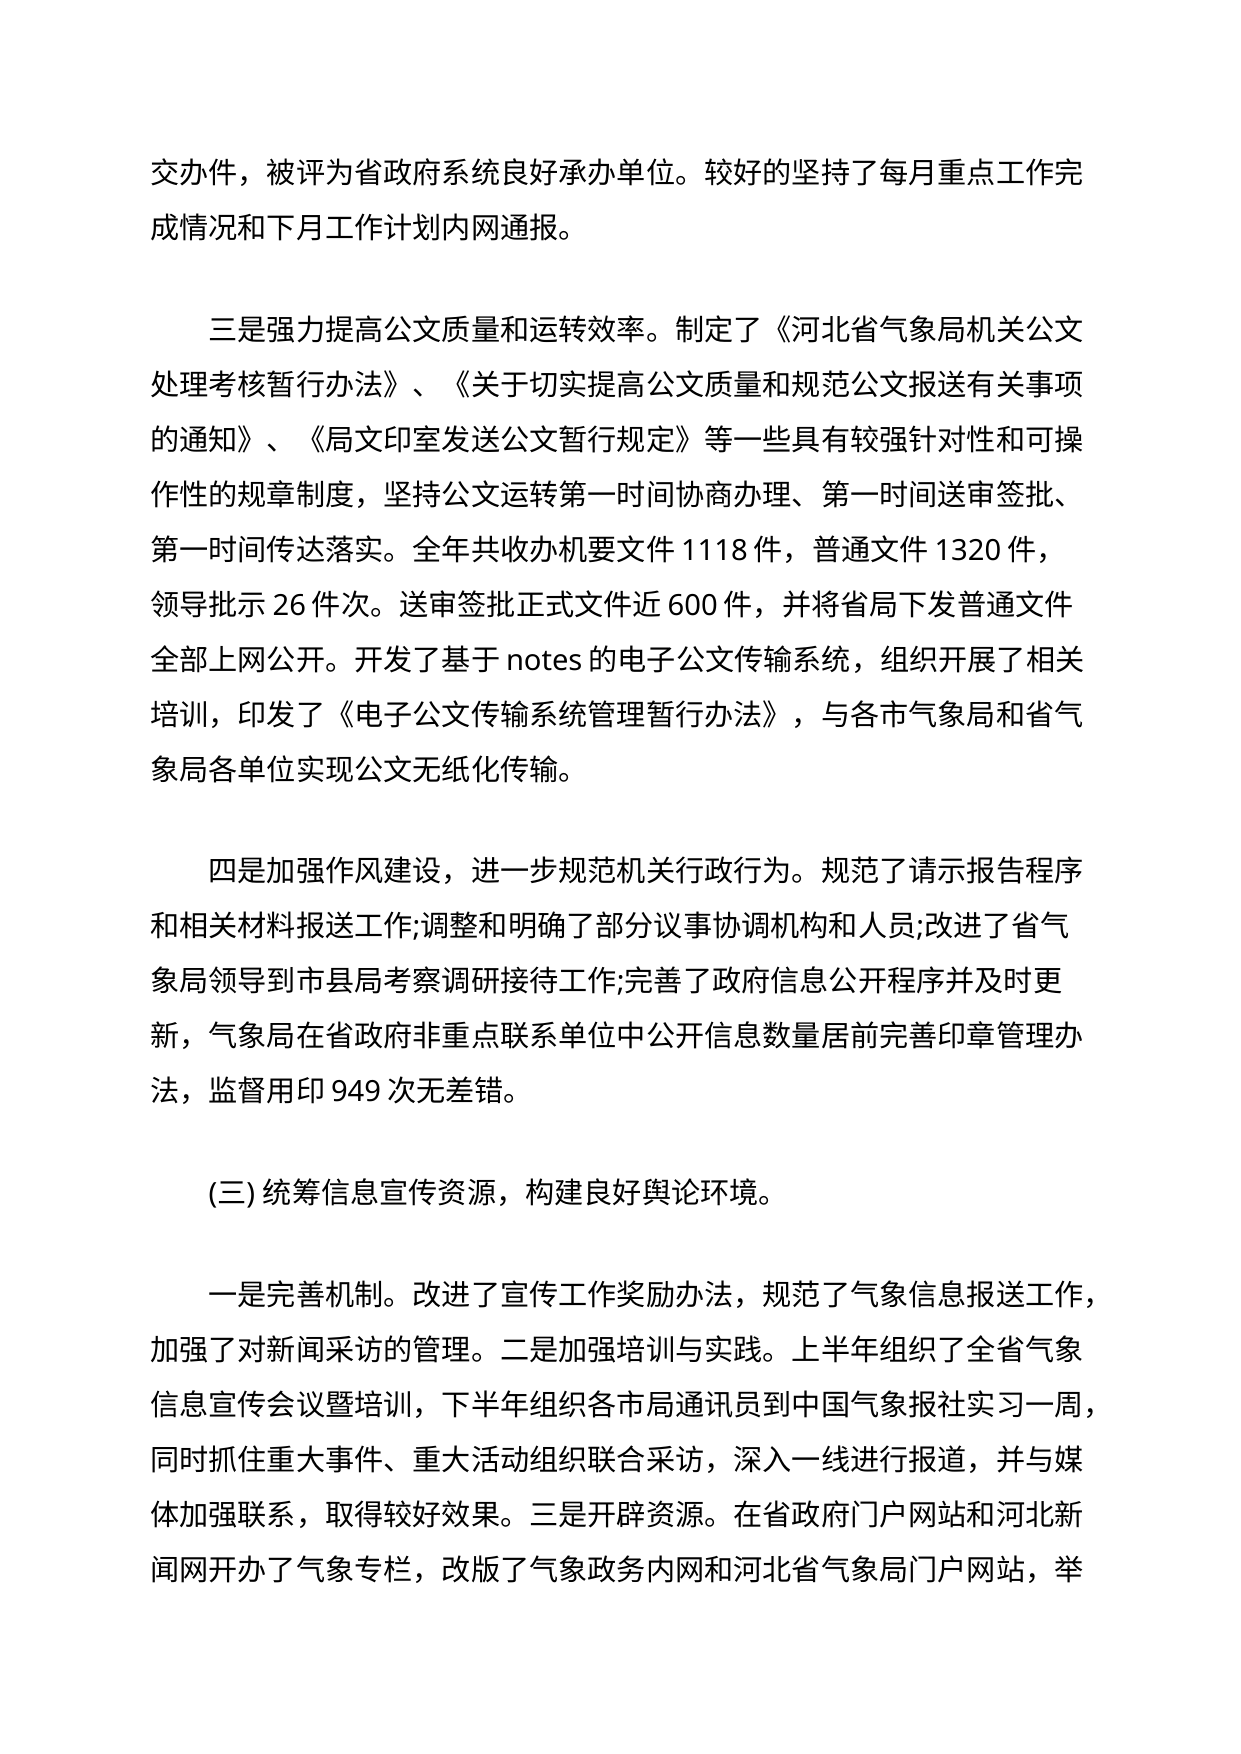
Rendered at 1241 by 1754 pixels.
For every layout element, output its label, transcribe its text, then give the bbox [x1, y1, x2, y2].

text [150, 150, 1090, 247]
text (三) 统筹信息宣传资源，构建良好舆论环境。 [150, 1170, 1090, 1212]
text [150, 1272, 1090, 1588]
text 四是加强作风建设，进一步规范机关行政行为。规范了请示报告程序和相关材料报送工作;调整和明确了部分议事协调机构和人员;改进了省气象局领导到市县局考察调研接待工作;完善了政府信息公开程序并及时更新，气象局在省政府非重点联系单位中公开信息数量居前完善印章管理办法，监督用印949次无差错。 [150, 848, 1090, 1110]
text 三是强力提高公文质量和运转效率。制定了《河北省气象局机关公文处理考核暂行办法》、《关于切实提高公文质量和规范公文报送有关事项的通知》、《局文印室发送公文暂行规定》等一些具有较强针对性和可操作性的规章制度，坚持公文运转第一时间协商办理、第一时间送审签批、第一时间传达落实。全年共收办机要文件1118件，普通文件1320件，领导批示26件次。送审签批正式文件近600件，并将省局下发普通文件全部上网公开。开发了基于notes的电子公文传输系统，组织开展了相关培训，印发了《电子公文传输系统管理暂行办法》，与各市气象局和省气象局各单位实现公文无纸化传输。 [150, 307, 1090, 788]
